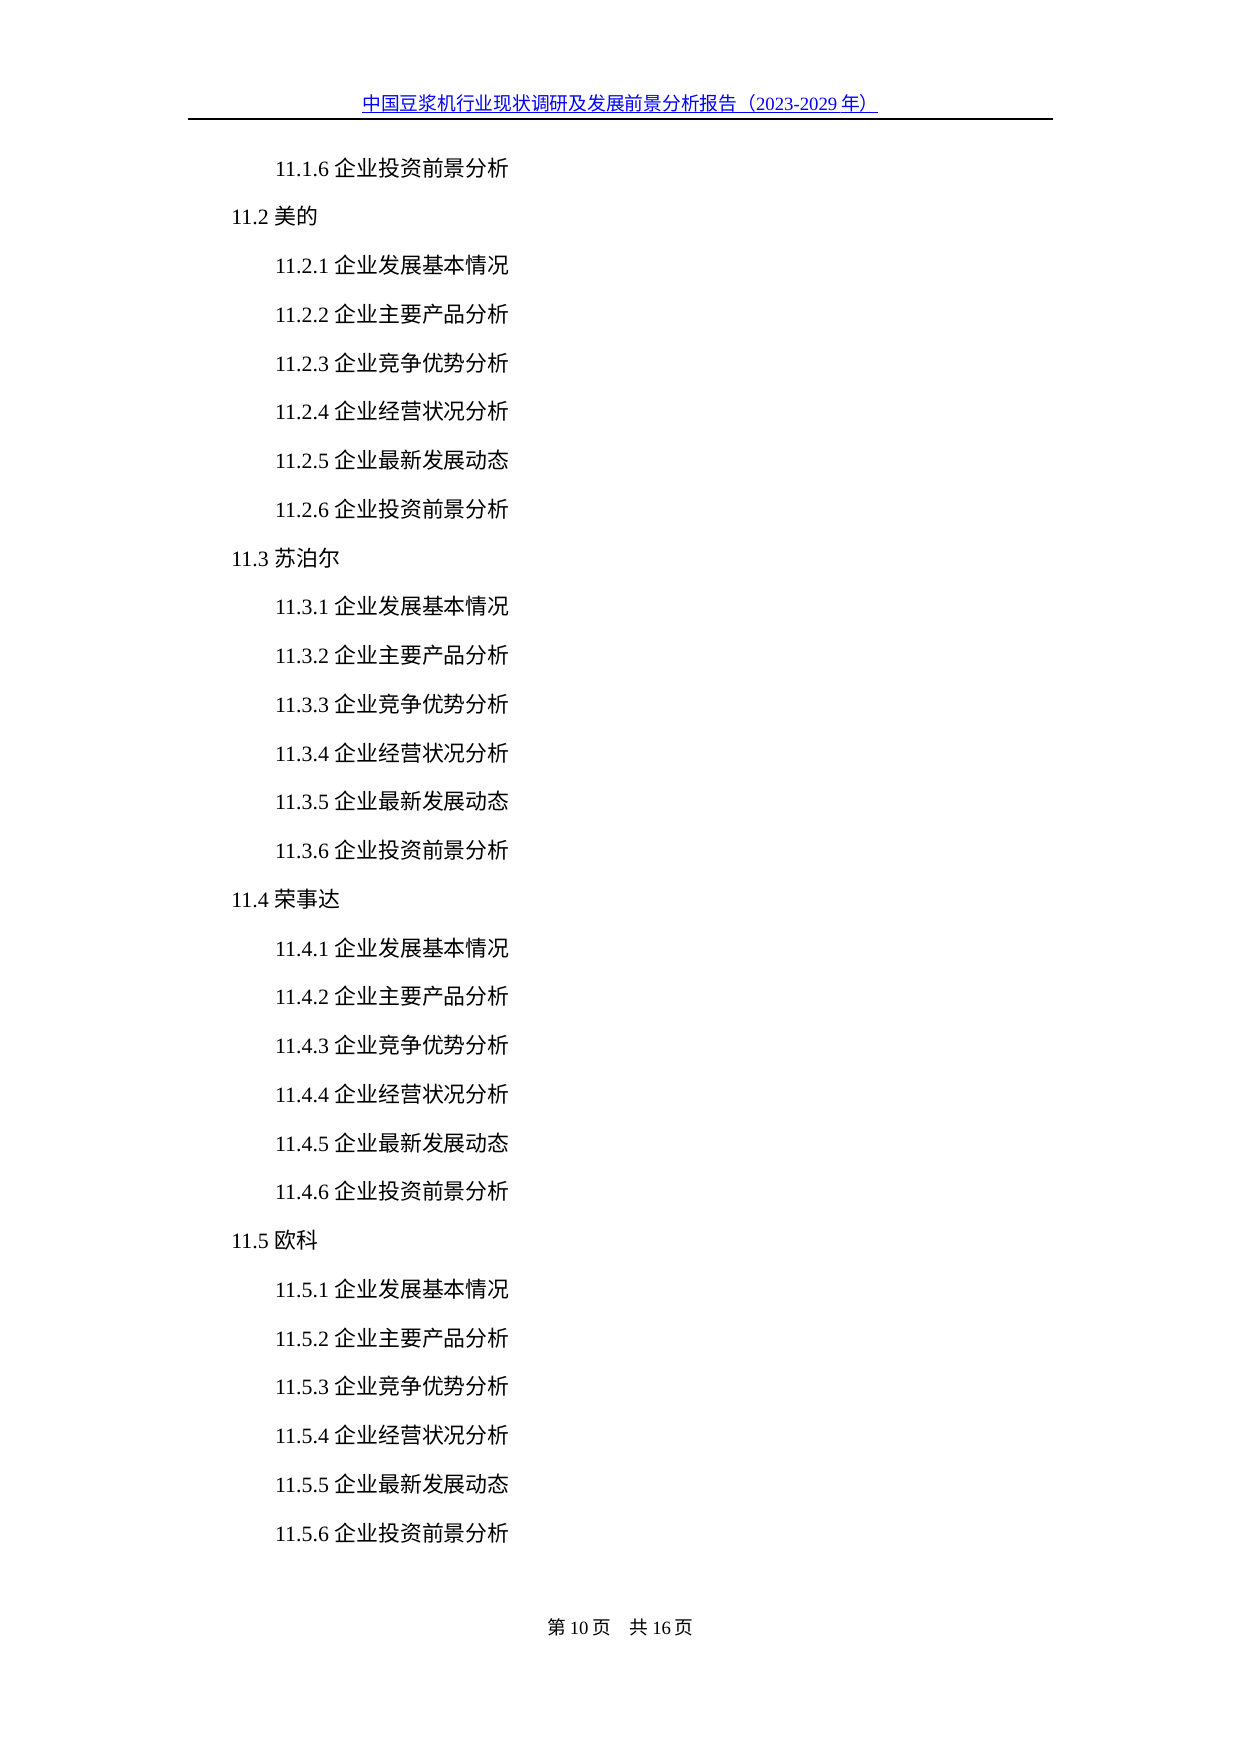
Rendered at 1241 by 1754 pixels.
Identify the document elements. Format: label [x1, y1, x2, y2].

text [187, 150, 1053, 1548]
